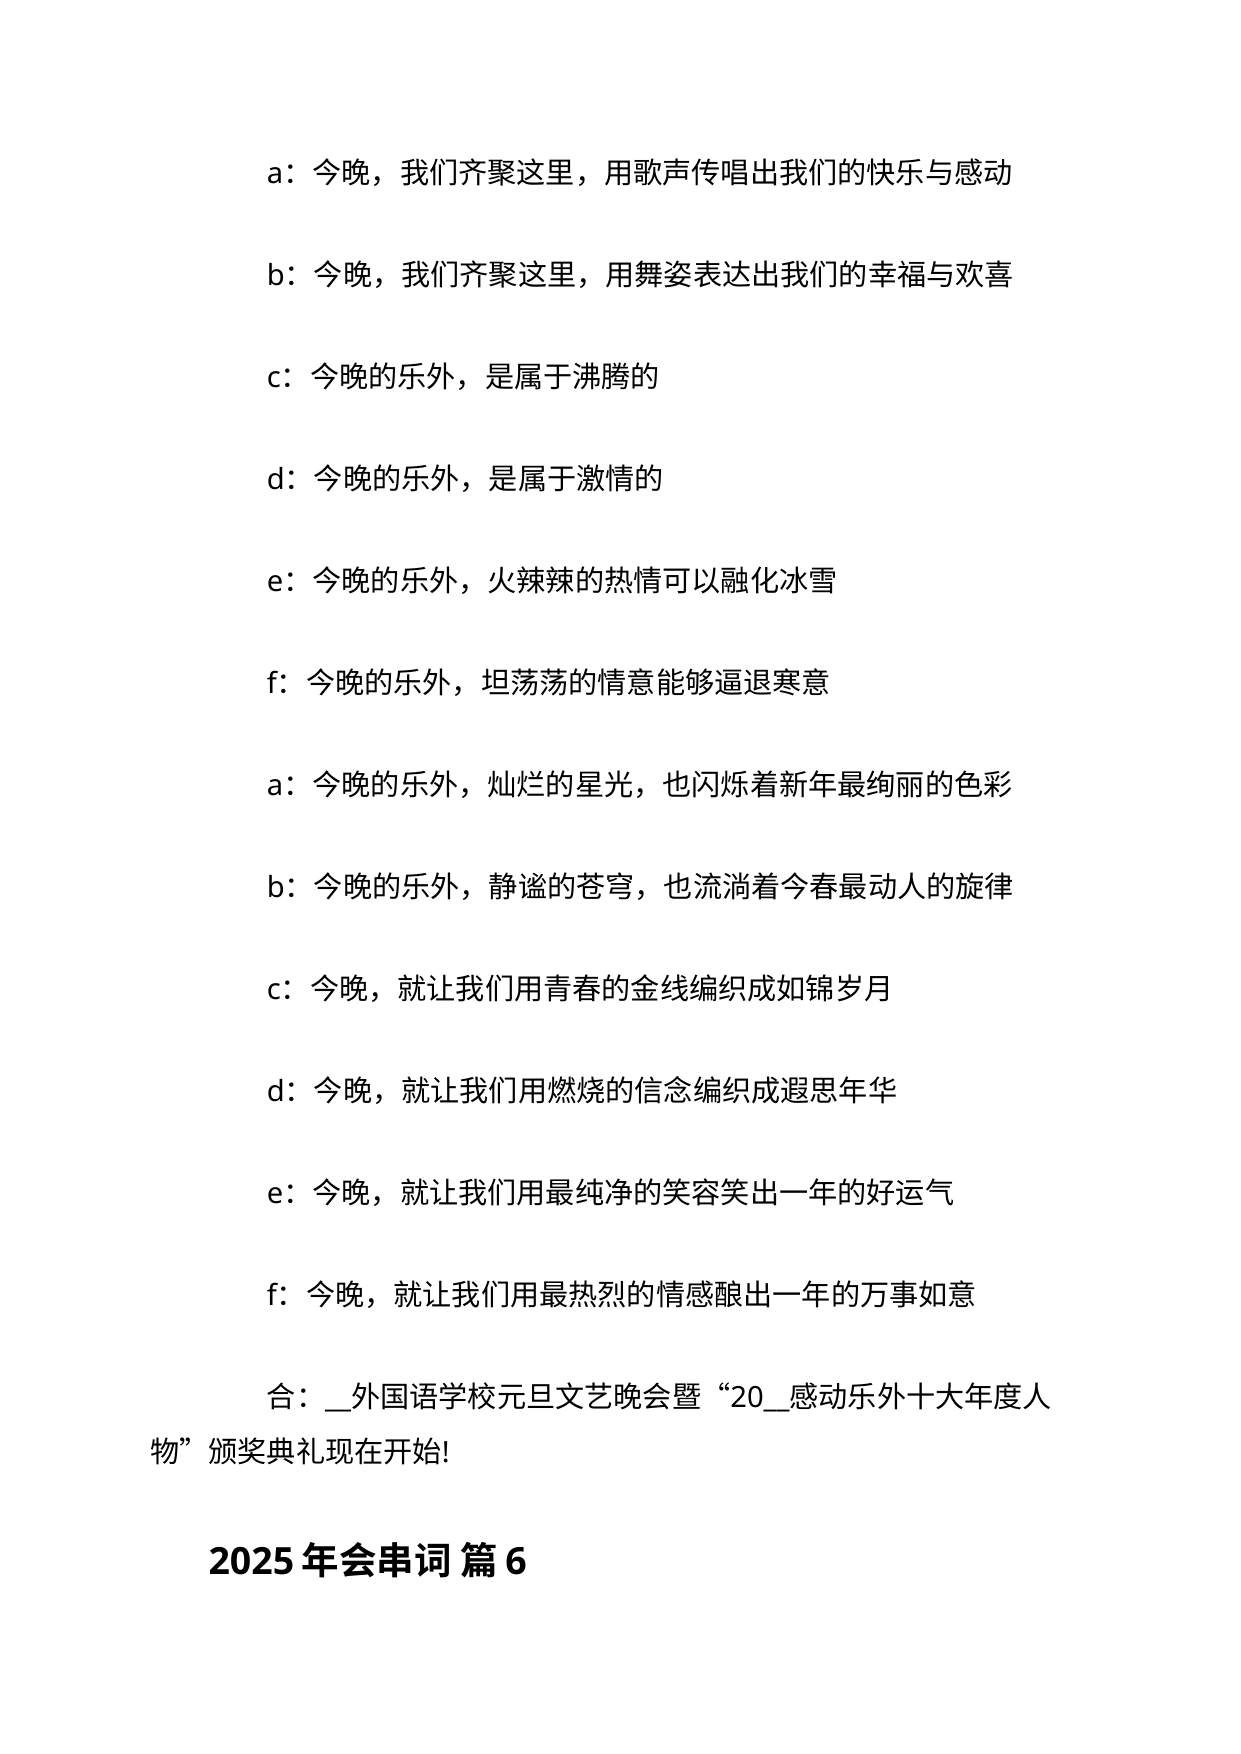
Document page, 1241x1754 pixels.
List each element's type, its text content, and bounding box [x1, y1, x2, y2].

text d：今晚，就让我们用燃烧的信念编织成遐思年华 [150, 1068, 1090, 1110]
text e：今晚的乐外，火辣辣的热情可以融化冰雪 [150, 558, 1090, 600]
text c：今晚的乐外，是属于沸腾的 [150, 354, 1090, 396]
text a：今晚的乐外，灿烂的星光，也闪烁着新年最绚丽的色彩 [150, 762, 1090, 804]
text c：今晚，就让我们用青春的金线编织成如锦岁月 [150, 966, 1090, 1008]
text a：今晚，我们齐聚这里，用歌声传唱出我们的快乐与感动 [150, 150, 1090, 192]
text 合：__外国语学校元旦文艺晚会暨“20__感动乐外十大年度人物”颁奖典礼现在开始! [150, 1374, 1090, 1471]
text d：今晚的乐外，是属于激情的 [150, 456, 1090, 498]
text 2025年会串词 篇6 [150, 1531, 1090, 1585]
text f：今晚的乐外，坦荡荡的情意能够逼退寒意 [150, 660, 1090, 702]
text b：今晚，我们齐聚这里，用舞姿表达出我们的幸福与欢喜 [150, 252, 1090, 294]
text e：今晚，就让我们用最纯净的笑容笑出一年的好运气 [150, 1170, 1090, 1212]
text f：今晚，就让我们用最热烈的情感酿出一年的万事如意 [150, 1272, 1090, 1314]
text b：今晚的乐外，静谧的苍穹，也流淌着今春最动人的旋律 [150, 864, 1090, 906]
